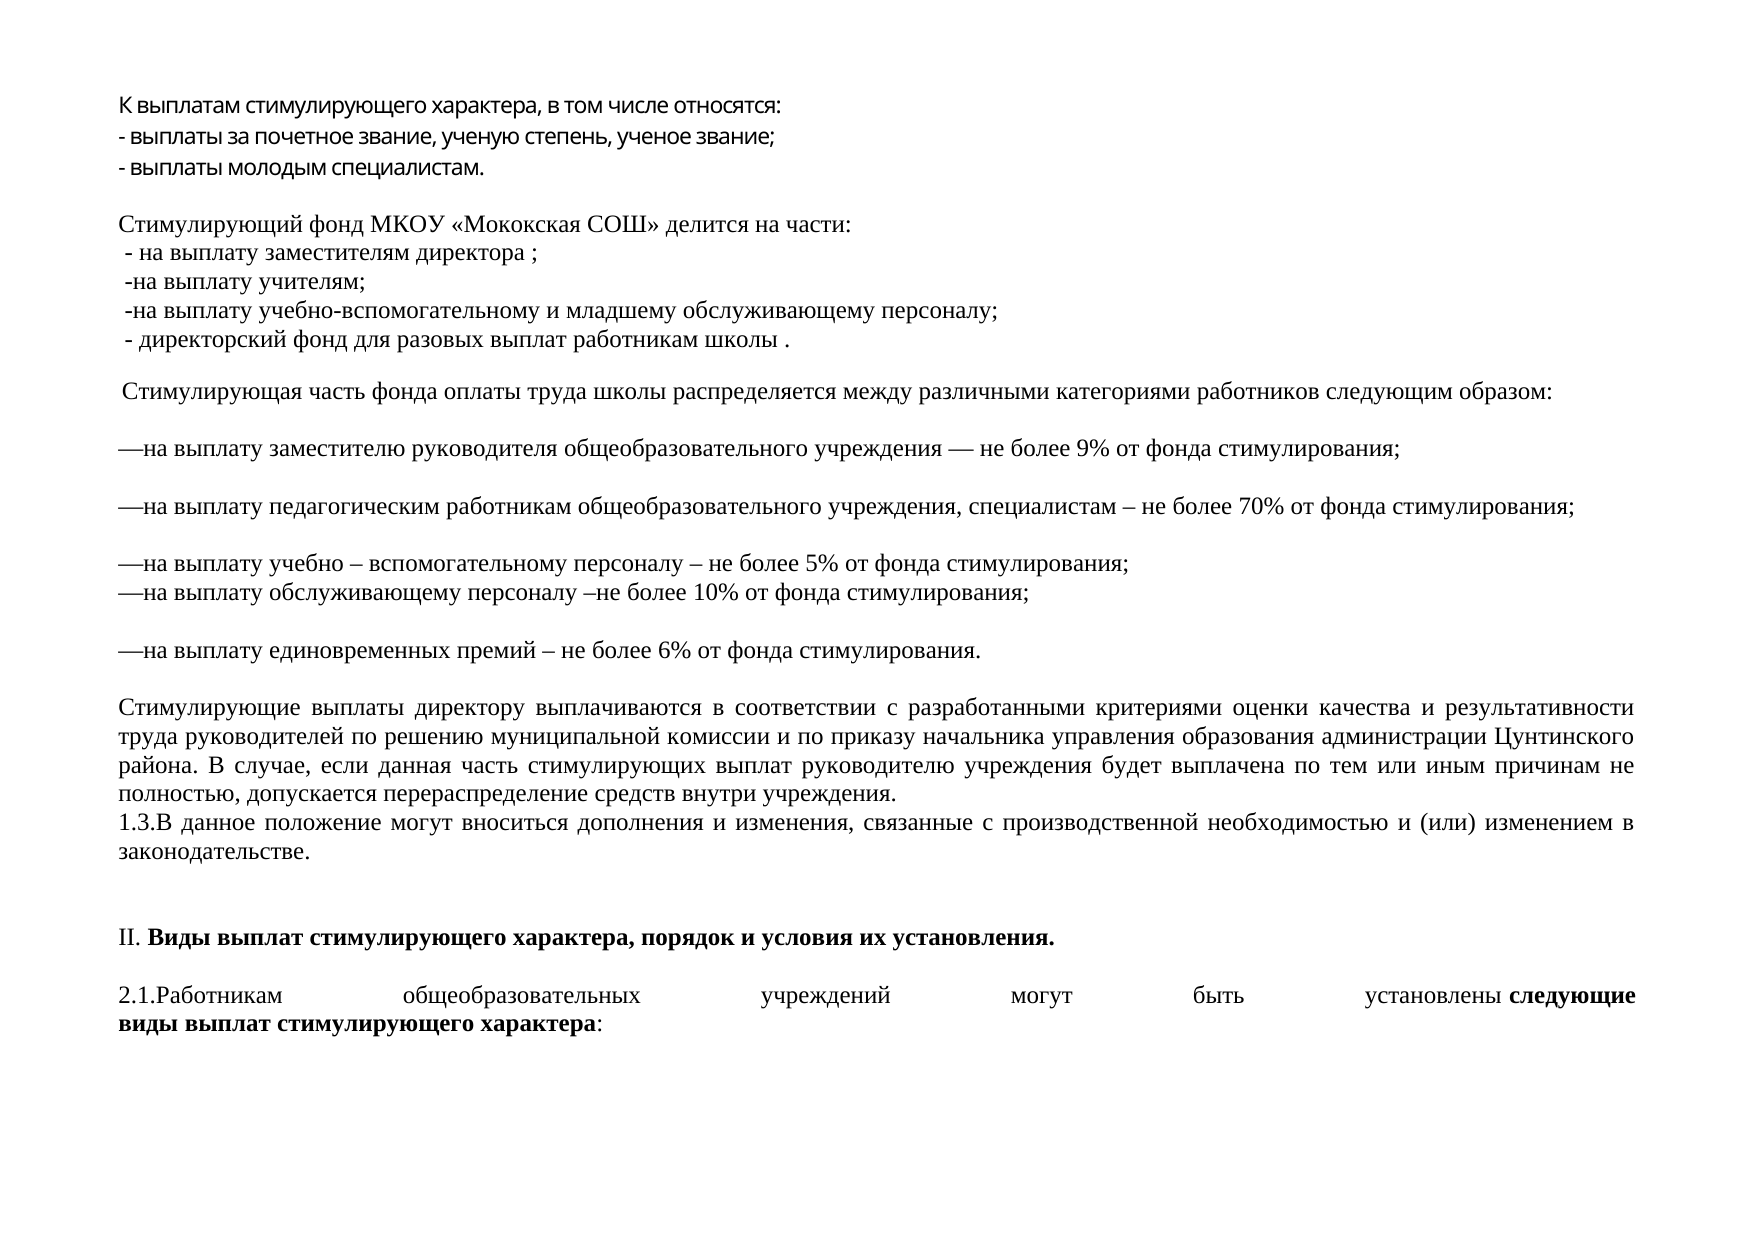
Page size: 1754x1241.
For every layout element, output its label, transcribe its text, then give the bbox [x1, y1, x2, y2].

text —на выплату заместителю руководителя общеобразовательного учреждения — не более 9% от фонда стимулирования; [118, 433, 1636, 462]
text —на выплату единовременных премий – не более 6% от фонда стимулирования. [118, 635, 1636, 663]
text —на выплату учебно – вспомогательному персоналу – не более 5% от фонда стимулирования; [118, 548, 1636, 577]
text К выплатам стимулирующего характера, в том числе относятся: [118, 88, 1636, 120]
text —на выплату обслуживающему персоналу –не более 10% от фонда стимулирования; [118, 577, 1636, 606]
text - на выплату заместителям директора ; [118, 237, 1636, 266]
text - выплаты за почетное звание, ученую степень, ученое звание; [118, 120, 1636, 151]
text 1.3.В данное положение могут вноситься дополнения и изменения, связанные с производственной необходимостью и (или) изменением в законодательстве. [118, 807, 1636, 865]
text Стимулирующий фонд МКОУ «Мококская СОШ» делится на части: [118, 209, 1636, 237]
text Стимулирующие выплаты директору выплачиваются в соответствии с разработанными критериями оценки качества и результативности труда руководителей по решению муниципальной комиссии и по приказу начальника управления образования администрации Цунтинского района. В случае, если данная часть стимулирующих выплат руководителю учреждения будет выплачена по тем или иным причинам не полностью, допускается перераспределение средств внутри учреждения. [118, 692, 1636, 807]
text 2.1.Работникам общеобразовательных учреждений могут быть установлены следующие виды выплат стимулирующего характера: [118, 980, 1636, 1037]
text - выплаты молодым специалистам. [118, 151, 1636, 182]
text -на выплату учителям; [118, 266, 1636, 295]
text -на выплату учебно-вспомогательному и младшему обслуживающему персоналу; [118, 295, 1636, 324]
text II. Виды выплат стимулирующего характера, порядок и условия их установления. [118, 922, 1636, 951]
text - директорский фонд для разовых выплат работникам школы . [118, 324, 1636, 352]
text —на выплату педагогическим работникам общеобразовательного учреждения, специалистам – не более 70% от фонда стимулирования; [118, 491, 1636, 520]
text Стимулирующая часть фонда оплаты труда школы распределяется между различными категориями работников следующим образом: [118, 376, 1636, 405]
